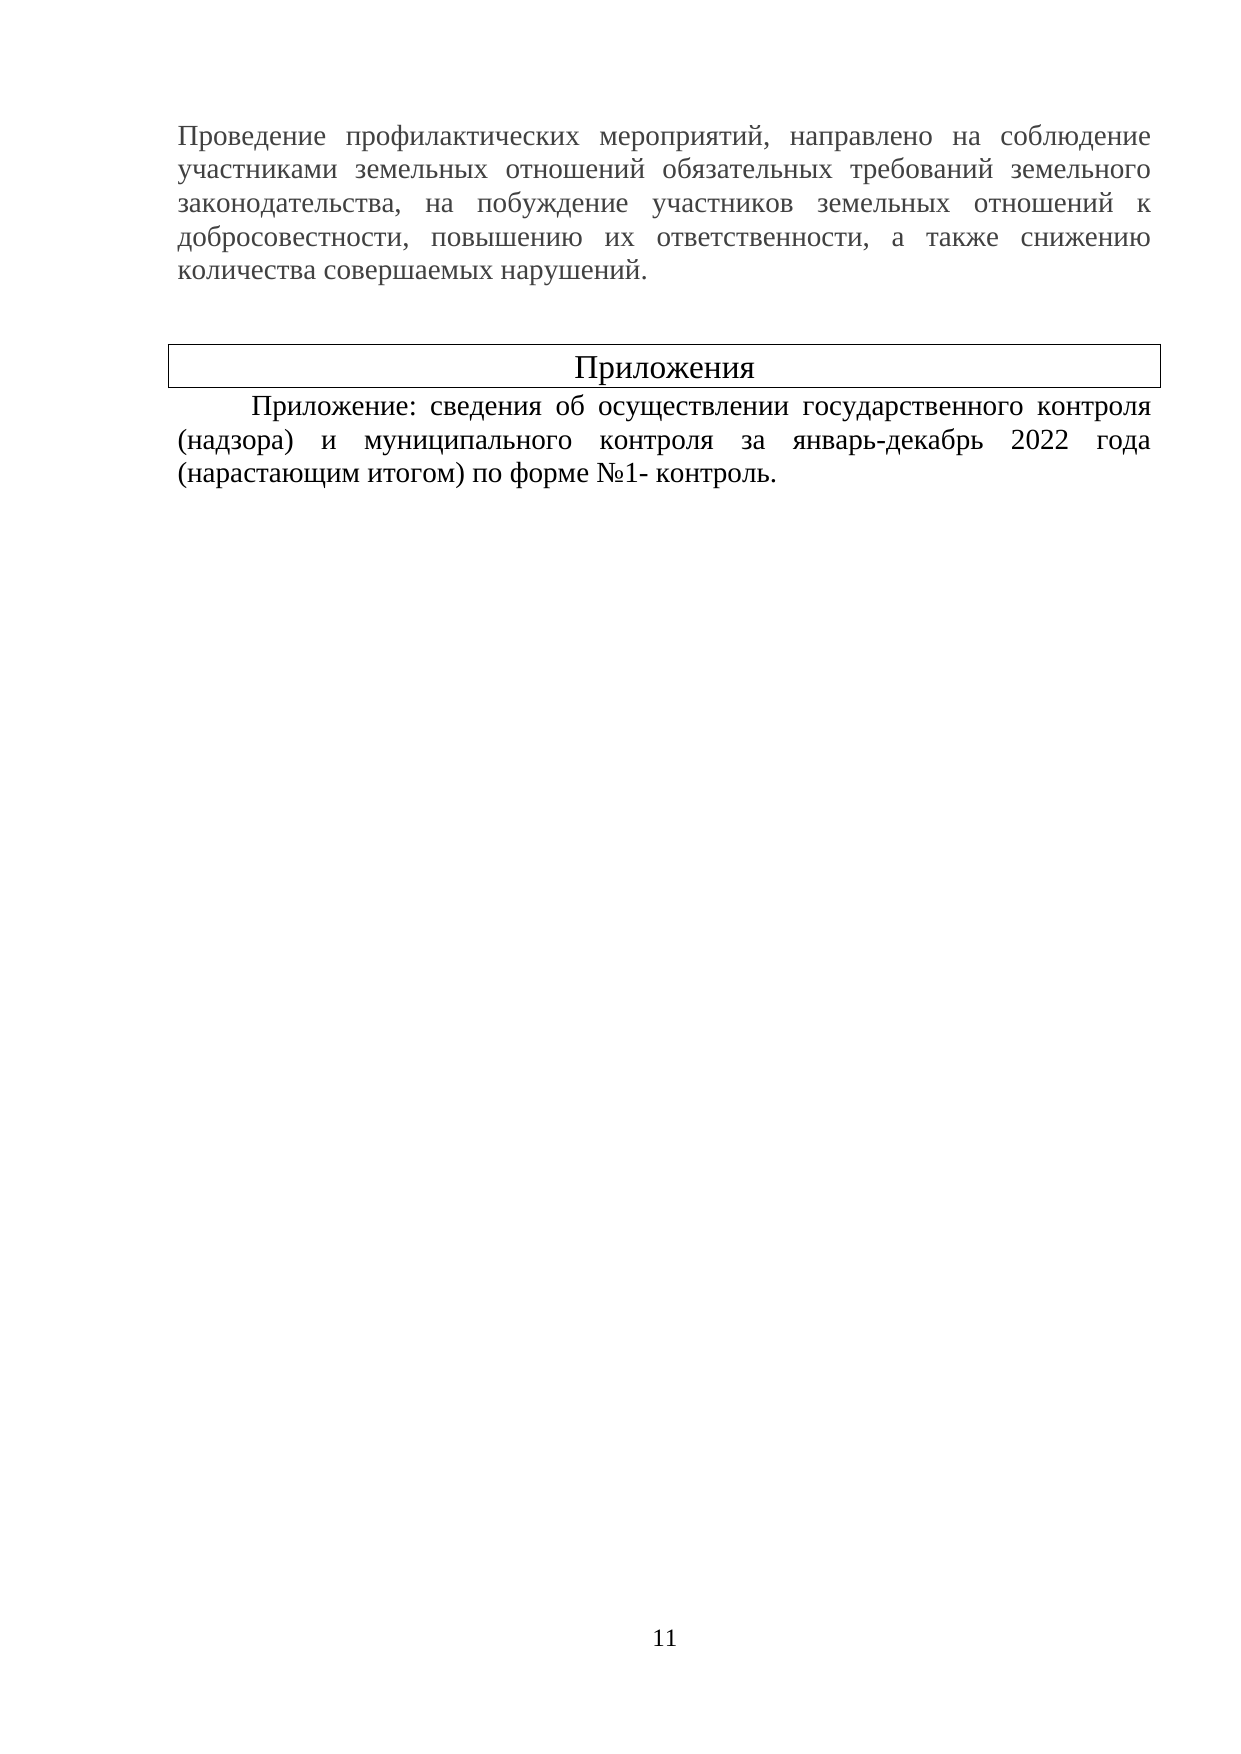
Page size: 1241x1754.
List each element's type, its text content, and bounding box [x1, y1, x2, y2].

text Приложения [169, 345, 1160, 387]
text Приложение: сведения об осуществлении государственного контроля (надзора) и муниципального контроля за январь-декабрь 2022 года (нарастающим итогом) по форме №1- контроль. [177, 388, 1152, 489]
text Проведение профилактических мероприятий, направлено на соблюдение участниками земельных отношений обязательных требований земельного законодательства, на побуждение участников земельных отношений к добросовестности, повышению их ответственности, а также снижению количества совершаемых нарушений. [177, 118, 1152, 286]
